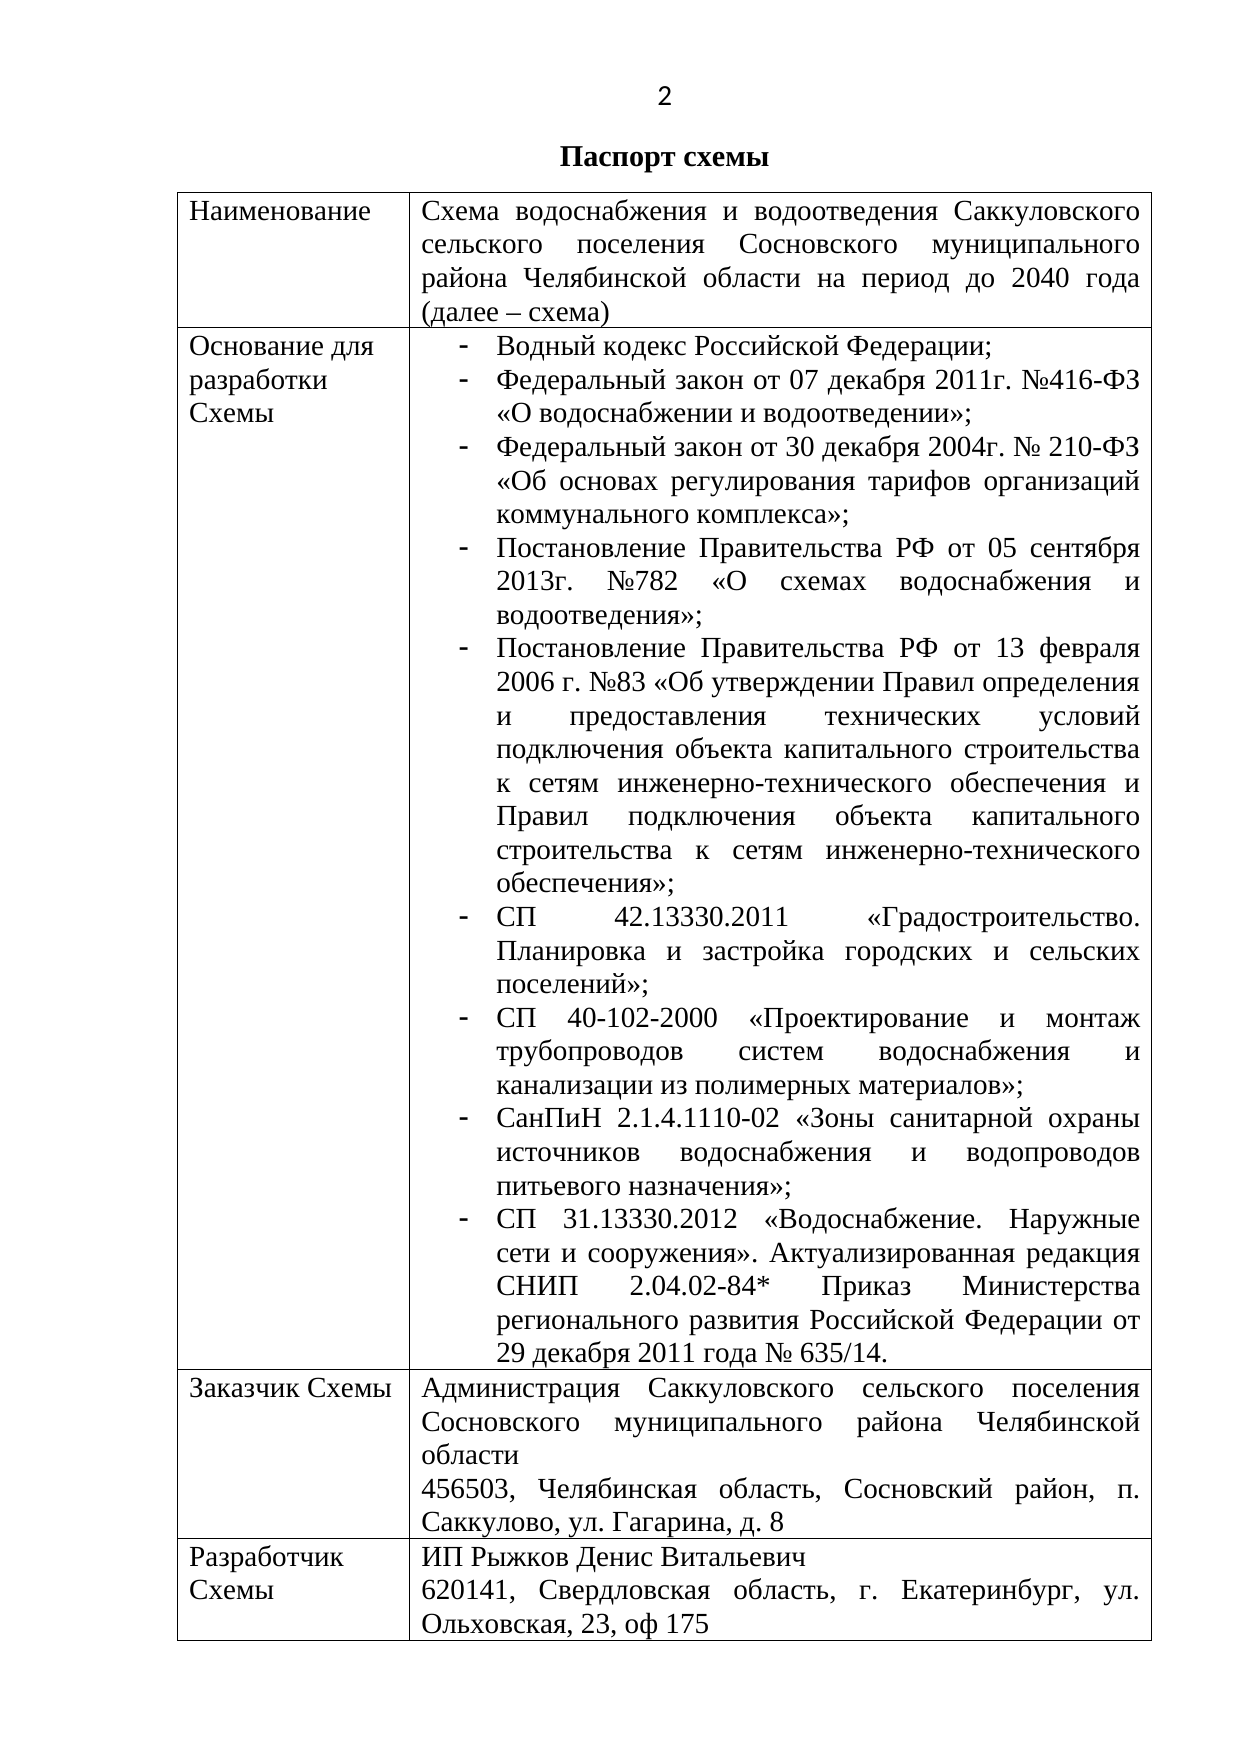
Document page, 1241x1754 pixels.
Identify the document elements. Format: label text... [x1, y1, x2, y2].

table_cell Разработчик Схемы [178, 1539, 409, 1639]
table_cell Администрация Саккуловского сельского поселения Сосновского муниципального района Челябинской области 456503, Челябинская область, Сосновский район, п. Саккулово, ул. Гагарина, д. 8 [410, 1370, 1151, 1538]
table_header Наименование [178, 193, 409, 327]
table_cell Основание для разработки Схемы [178, 328, 409, 1369]
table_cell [410, 1539, 1151, 1639]
table_header Схема водоснабжения и водоотведения Саккуловского сельского поселения Сосновского муниципального района Челябинской области на период до 2040 года (далее – схема) [410, 193, 1151, 327]
table_cell Водный кодекс Российской Федерации; Федеральный закон от 07 декабря 2011г. №416-ФЗ «О водоснабжении и водоотведении»; Федеральный закон от 30 декабря 2004г. № 210-ФЗ «Об основах регулирования тарифов организаций коммунального комплекса»; Постановление Правительства РФ от 05 сентября 2013г. №782 «О схемах водоснабжения и водоотведения»; Постановление Правительства РФ от 13 февраля 2006 г. №83 «Об утверждении Правил определения и предоставления технических условий подключения объекта капитального строительства к сетям инженерно-технического обеспечения и Правил подключения объекта капитального строительства к сетям инженерно-технического обеспечения»; СП 42.13330.2011 «Градостроительство. Планировка и застройка городских и сельских поселений»; СП 40-102-2000 «Проектирование и монтаж трубопроводов систем водоснабжения и канализации из полимерных материалов»; СанПиН 2.1.4.1110-02 «Зоны санитарной охраны источников водоснабжения и водопроводов питьевого назначения»; СП 31.13330.2012 «Водоснабжение. Наружные сети и сооружения». Актуализированная редакция СНИП 2.04.02-84* Приказ Министерства регионального развития Российской Федерации от 29 декабря 2011 года № 635/14. [410, 328, 1151, 1369]
text Паспорт схемы [177, 138, 1152, 173]
table_cell Заказчик Схемы [178, 1370, 409, 1538]
